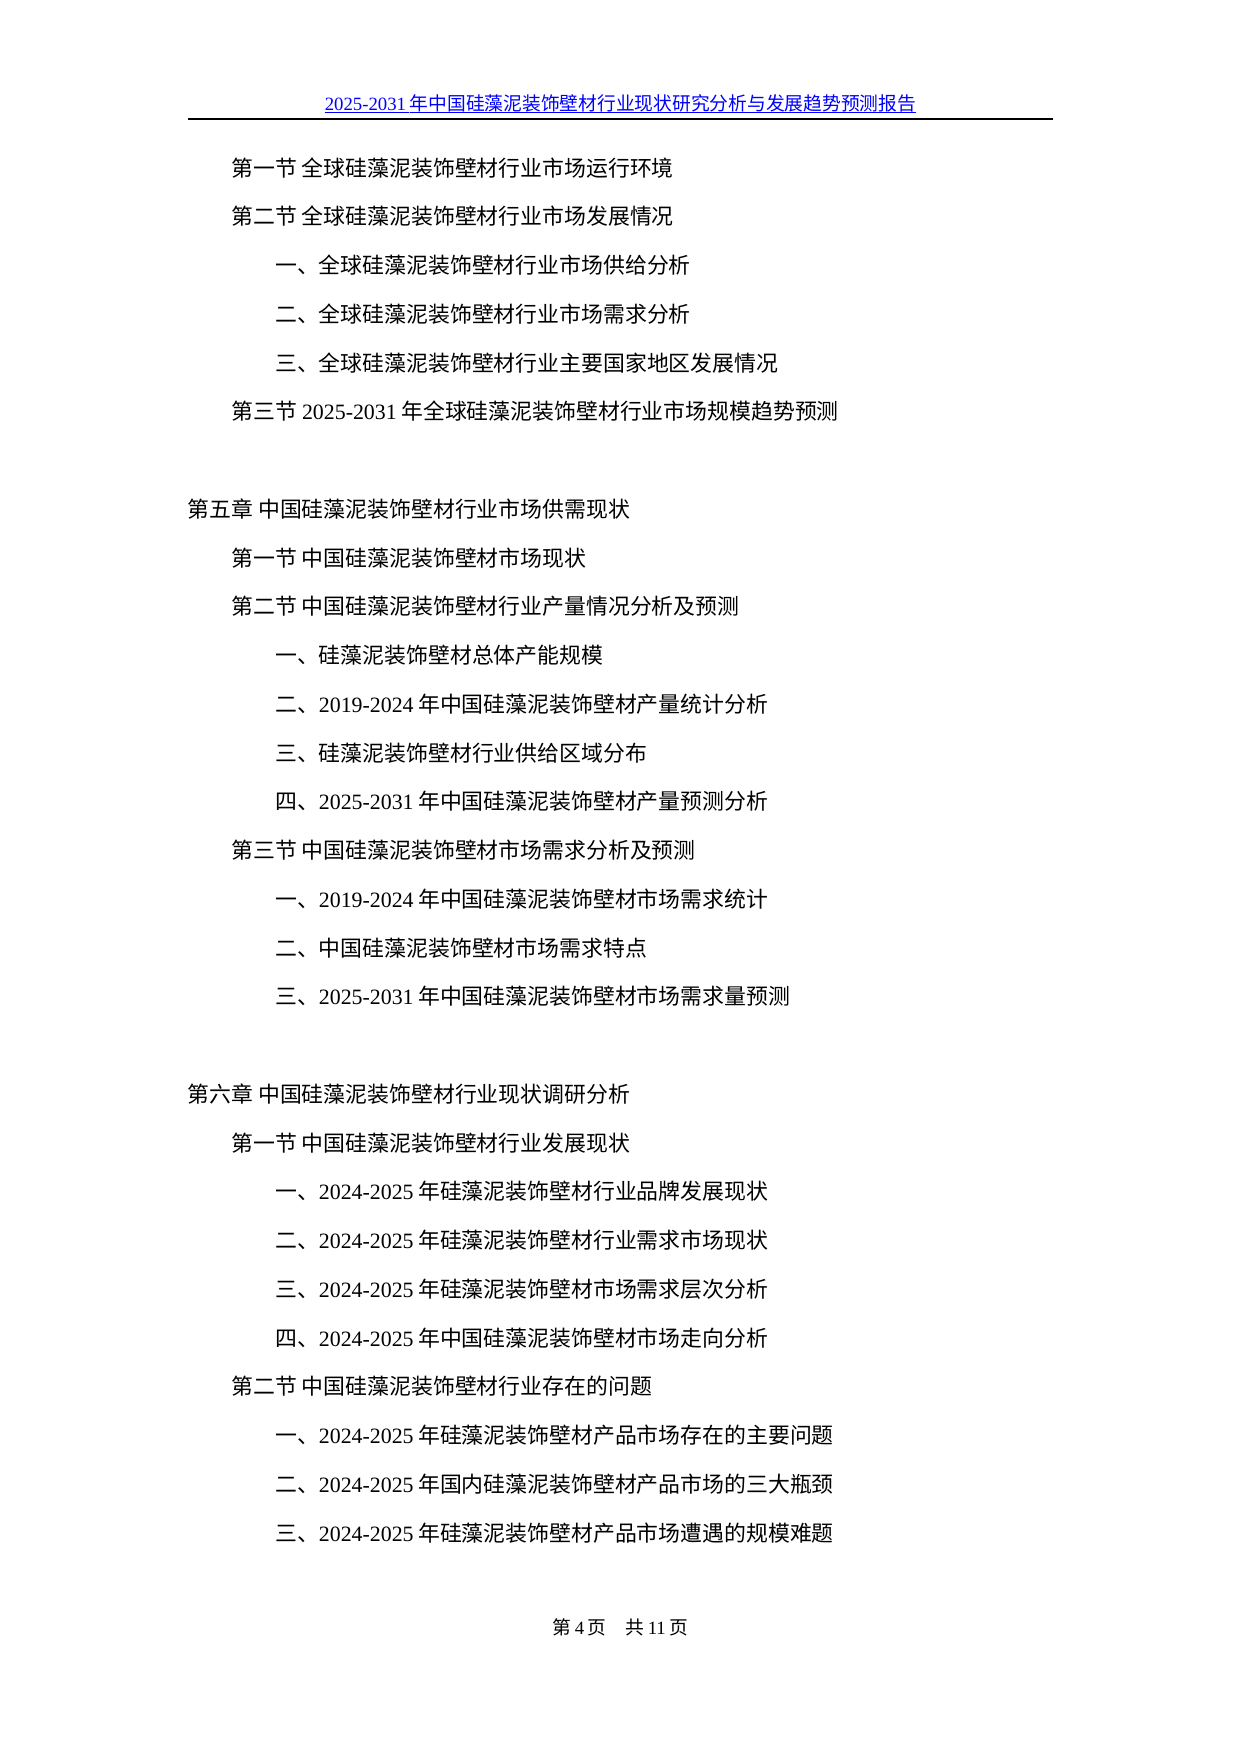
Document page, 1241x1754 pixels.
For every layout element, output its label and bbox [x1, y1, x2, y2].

text [187, 150, 1053, 1548]
